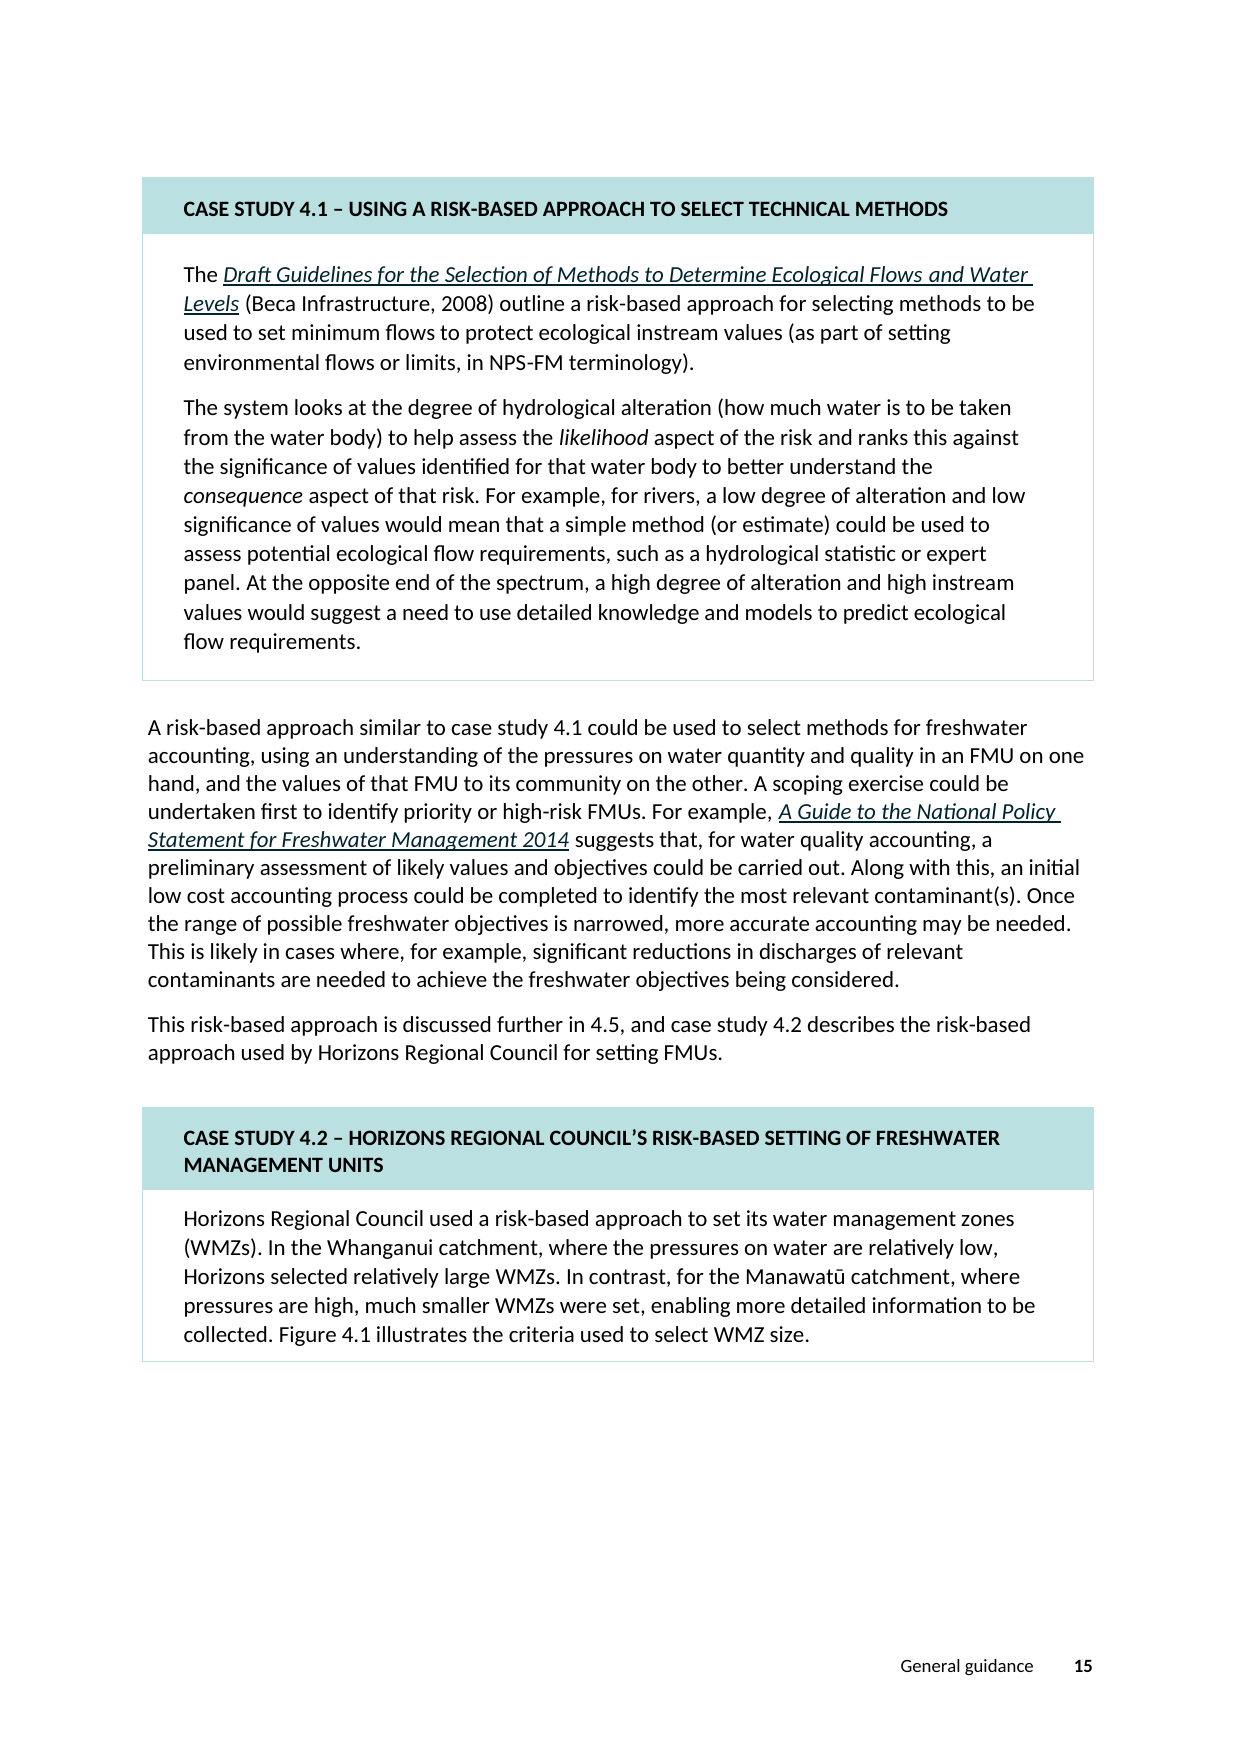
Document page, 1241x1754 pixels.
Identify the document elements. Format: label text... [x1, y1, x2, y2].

text A risk-based approach similar to case study 4.1 could be used to select methods for freshwater accounting, using an understanding of the pressures on water quantity and quality in an FMU on one hand, and the values of that FMU to its community on the other. A scoping exercise could be undertaken first to identify priority or high-risk FMUs. For example, A Guide to the National Policy Statement for Freshwater Management 2014 suggests that, for water quality accounting, a preliminary assessment of likely values and objectives could be carried out. Along with this, an initial low cost accounting process could be completed to identify the most relevant contaminant(s). Once the range of possible freshwater objectives is narrowed, more accurate accounting may be needed. This is likely in cases where, for example, significant reductions in discharges of relevant contaminants are needed to achieve the freshwater objectives being considered. [148, 713, 1092, 993]
table_cell The Draft Guidelines for the Selection of Methods to Determine Ecological Flows and Water Levels (Beca Infrastructure, 2008) outline a risk-based approach for selecting methods to be used to set minimum flows to protect ecological instream values (as part of setting environmental flows or limits, in NPS-FM terminology). The system looks at the degree of hydrological alteration (how much water is to be taken from the water body) to help assess the likelihood aspect of the risk and ranks this against the significance of values identified for that water body to better understand the consequence aspect of that risk. For example, for rivers, a low degree of alteration and low significance of values would mean that a simple method (or estimate) could be used to assess potential ecological flow requirements, such as a hydrological statistic or expert panel. At the opposite end of the spectrum, a high degree of alteration and high instream values would suggest a need to use detailed knowledge and models to predict ecological flow requirements. [143, 234, 1093, 680]
table_header Case study 4.2 – Horizons Regional Council’s risk-based setting of freshwater management units [143, 1108, 1093, 1190]
table_cell Horizons Regional Council used a risk-based approach to set its water management zones (WMZs). In the Whanganui catchment, where the pressures on water are relatively low, Horizons selected relatively large WMZs. In contrast, for the Manawatū catchment, where pressures are high, much smaller WMZs were set, enabling more detailed information to be collected. Figure 4.1 illustrates the criteria used to select WMZ size. [143, 1190, 1093, 1361]
table_header Case study 4.1 – Using a risk-based approach to select technical methods [143, 178, 1093, 234]
text This risk-based approach is discussed further in 4.5, and case study 4.2 describes the risk-based approach used by Horizons Regional Council for setting FMUs. [148, 1010, 1092, 1066]
